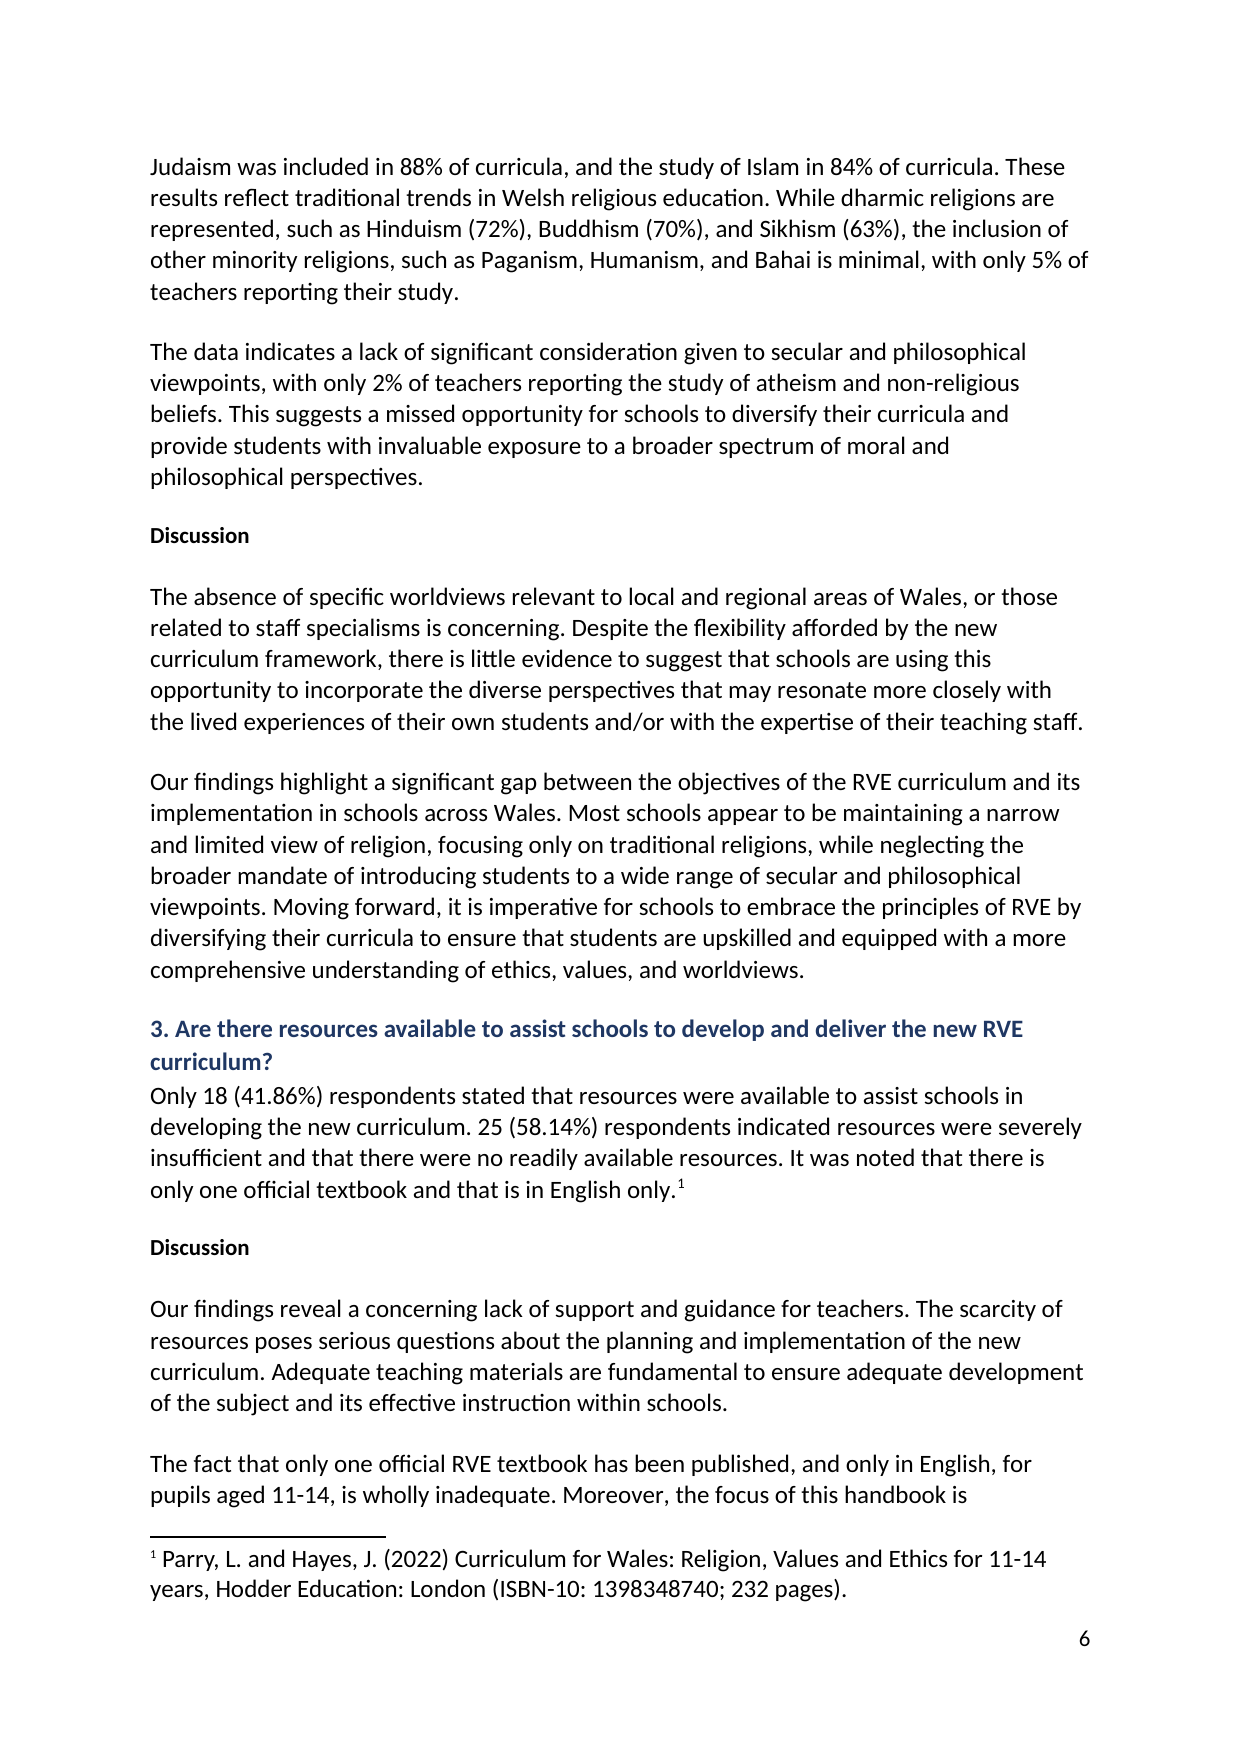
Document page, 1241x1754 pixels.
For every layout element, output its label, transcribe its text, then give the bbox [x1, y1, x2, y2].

text The data indicates a lack of significant consideration given to secular and philosophical viewpoints, with only 2% of teachers reporting the study of atheism and non-religious beliefs. This suggests a missed opportunity for schools to diversify their curricula and provide students with invaluable exposure to a broader spectrum of moral and philosophical perspectives. [150, 335, 1090, 492]
text Our findings reveal a concerning lack of support and guidance for teachers. The scarcity of resources poses serious questions about the planning and implementation of the new curriculum. Adequate teaching materials are fundamental to ensure adequate development of the subject and its effective instruction within schools. [150, 1293, 1090, 1418]
subtitle 3. Are there resources available to assist schools to develop and deliver the new RVE curriculum? [150, 1013, 1090, 1077]
text The absence of specific worldviews relevant to local and regional areas of Wales, or those related to staff specialisms is concerning. Despite the flexibility afforded by the new curriculum framework, there is little evidence to suggest that schools are using this opportunity to incorporate the diverse perspectives that may resonate more closely with the lived experiences of their own students and/or with the expertise of their teaching staff. [150, 580, 1090, 736]
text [150, 150, 1090, 306]
text Discussion [150, 521, 1090, 549]
text Our findings highlight a significant gap between the objectives of the RVE curriculum and its implementation in schools across Wales. Most schools appear to be maintaining a narrow and limited view of religion, focusing only on traditional religions, while neglecting the broader mandate of introducing students to a wide range of secular and philosophical viewpoints. Moving forward, it is imperative for schools to embrace the principles of RVE by diversifying their curricula to ensure that students are upskilled and equipped with a more comprehensive understanding of ethics, values, and worldviews. [150, 766, 1090, 984]
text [150, 1447, 1090, 1509]
text Only 18 (41.86%) respondents stated that resources were available to assist schools in developing the new curriculum. 25 (58.14%) respondents indicated resources were severely insufficient and that there were no readily available resources. It was noted that there is only one official textbook and that is in English only. [150, 1079, 1090, 1204]
text Discussion [150, 1233, 1090, 1262]
